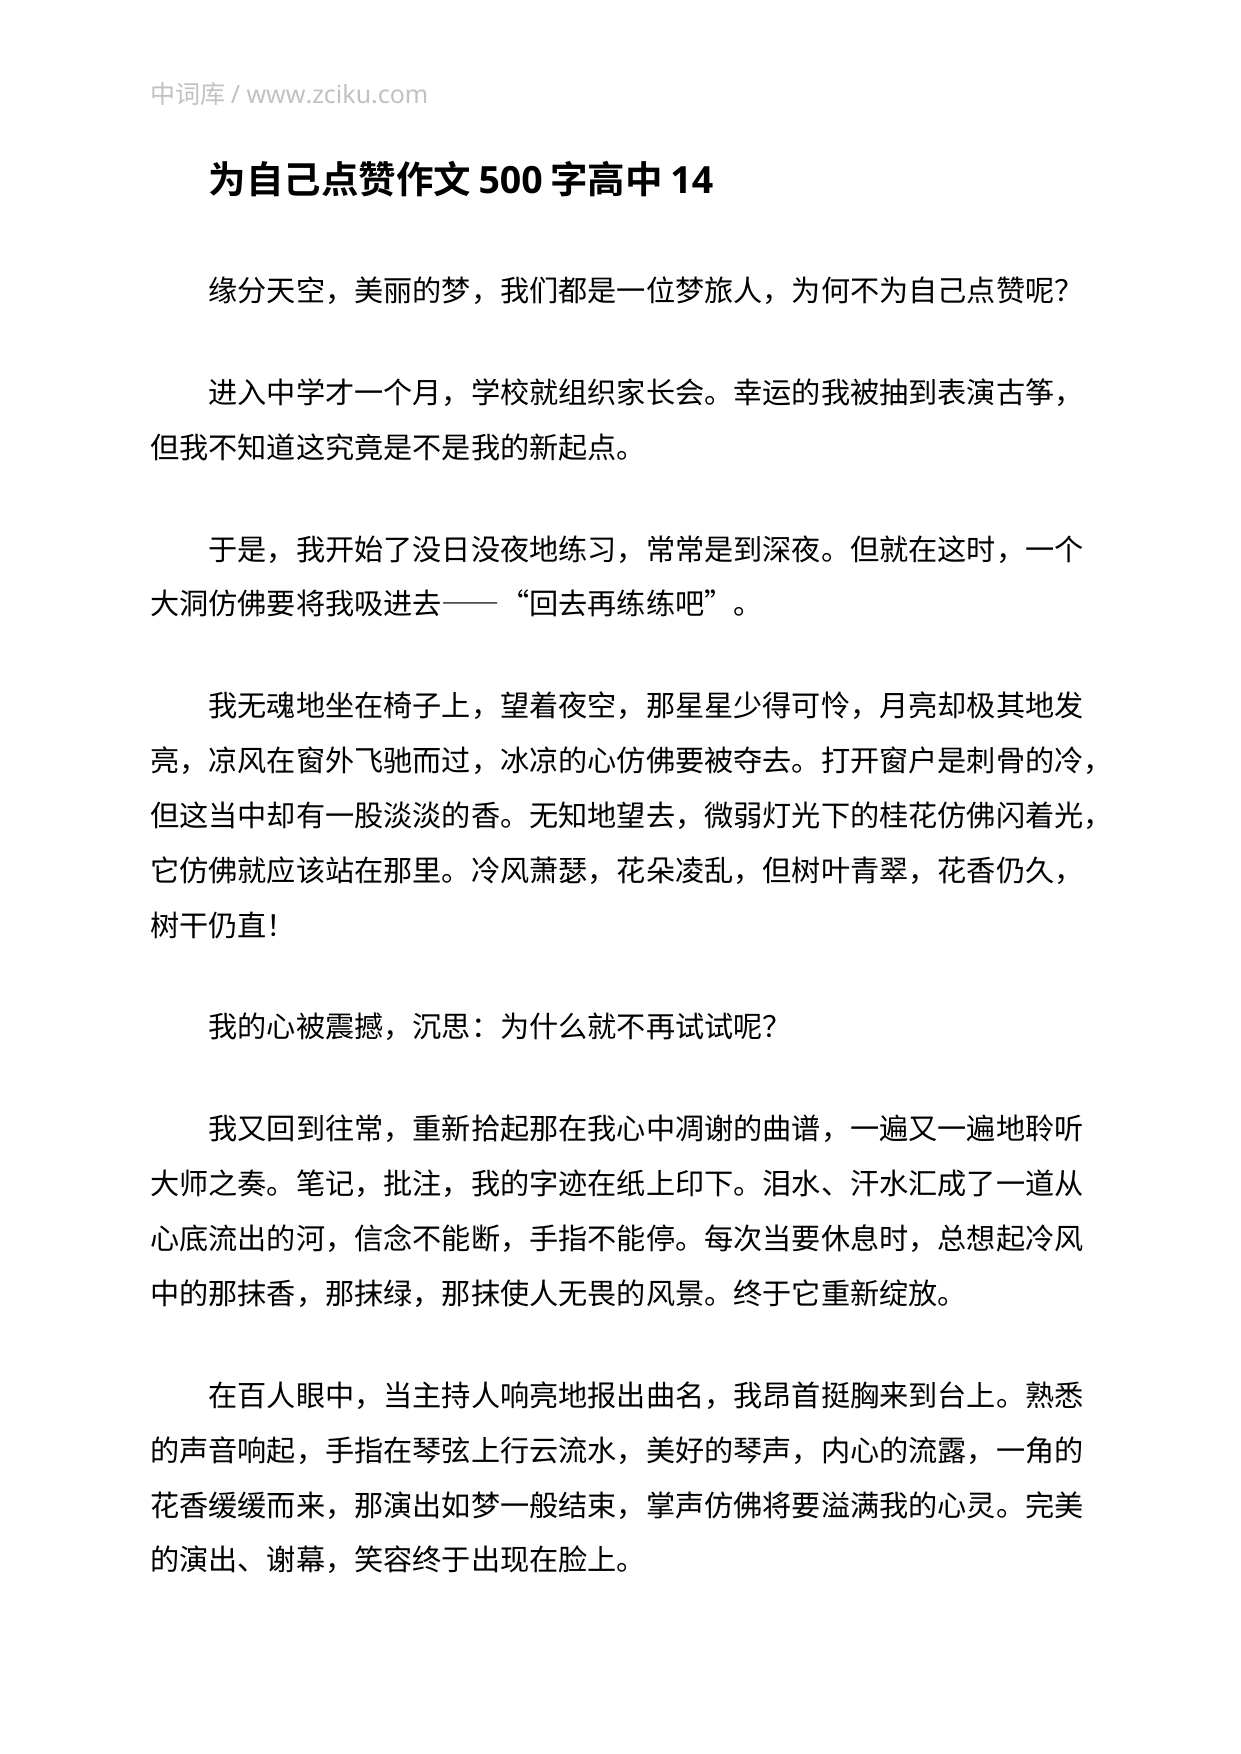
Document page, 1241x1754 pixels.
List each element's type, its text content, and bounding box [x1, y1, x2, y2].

text 我又回到往常，重新拾起那在我心中凋谢的曲谱，一遍又一遍地聆听大师之奏。笔记，批注，我的字迹在纸上印下。泪水、汗水汇成了一道从心底流出的河，信念不能断，手指不能停。每次当要休息时，总想起冷风中的那抹香，那抹绿，那抹使人无畏的风景。终于它重新绽放。 [150, 1106, 1090, 1313]
text 于是，我开始了没日没夜地练习，常常是到深夜。但就在这时，一个大洞仿佛要将我吸进去——“回去再练练吧”。 [150, 526, 1090, 623]
text 我无魂地坐在椅子上，望着夜空，那星星少得可怜，月亮却极其地发亮，凉风在窗外飞驰而过，冰凉的心仿佛要被夺去。打开窗户是刺骨的冷，但这当中却有一股淡淡的香。无知地望去，微弱灯光下的桂花仿佛闪着光，它仿佛就应该站在那里。冷风萧瑟，花朵凌乱，但树叶青翠，花香仍久，树干仍直！ [150, 683, 1090, 944]
text 缘分天空，美丽的梦，我们都是一位梦旅人，为何不为自己点赞呢？ [150, 268, 1090, 310]
text 进入中学才一个月，学校就组织家长会。幸运的我被抽到表演古筝，但我不知道这究竟是不是我的新起点。 [150, 369, 1090, 467]
text 在百人眼中，当主持人响亮地报出曲名，我昂首挺胸来到台上。熟悉的声音响起，手指在琴弦上行云流水，美好的琴声，内心的流露，一角的花香缓缓而来，那演出如梦一般结束，掌声仿佛将要溢满我的心灵。完美的演出、谢幕，笑容终于出现在脸上。 [150, 1372, 1090, 1579]
text 我的心被震撼，沉思：为什么就不再试试呢？ [150, 1004, 1090, 1046]
text 为自己点赞作文500字高中14 [150, 150, 1090, 204]
